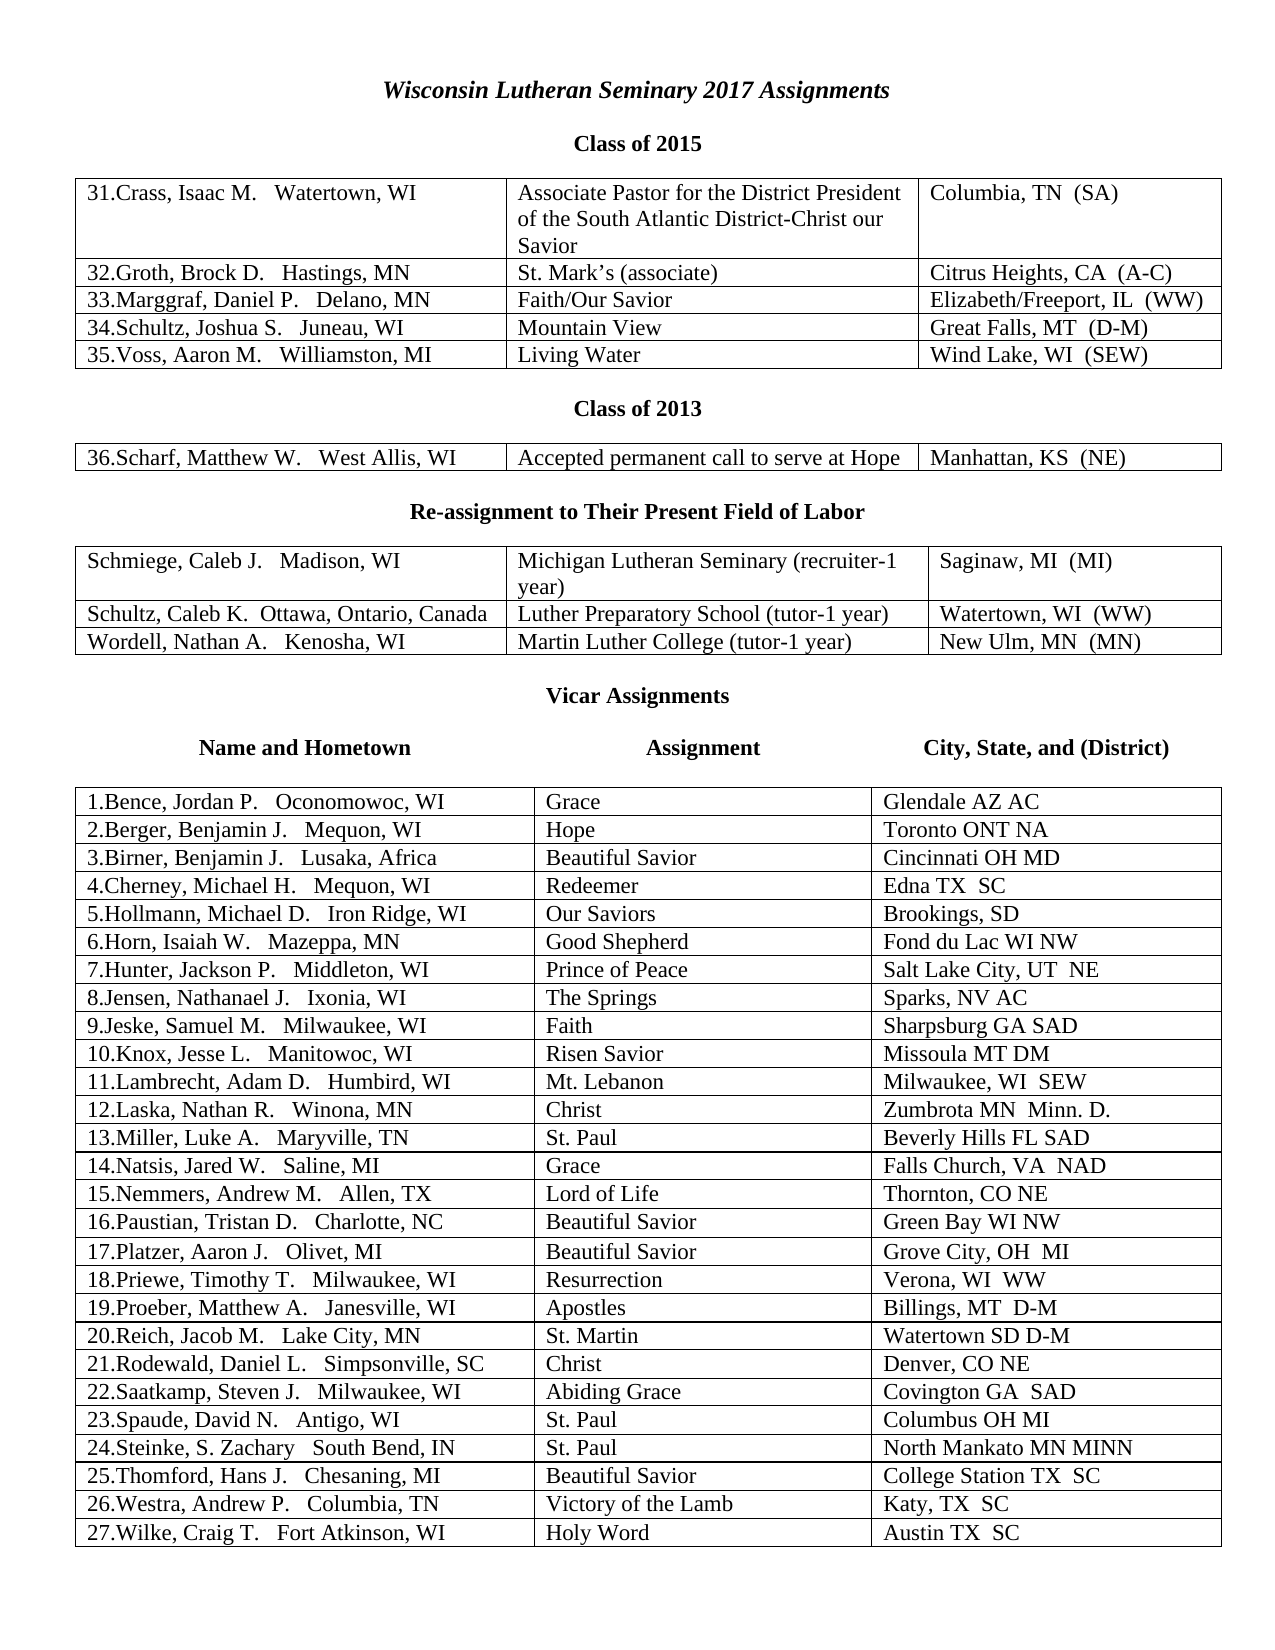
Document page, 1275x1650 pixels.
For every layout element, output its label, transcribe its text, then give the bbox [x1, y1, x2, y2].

table_cell Watertown SD D-M [872, 1323, 1221, 1349]
table_header Bence, Jordan P. Oconomowoc, WI [76, 788, 534, 815]
table_cell Beautiful Savior [535, 1209, 871, 1237]
table_cell Brookings, SD [872, 900, 1221, 927]
title Re-assignment to Their Present Field of Labor [75, 498, 1200, 524]
table_cell Schultz, Joshua S. Juneau, WI [76, 314, 506, 340]
table_header Scharf, Matthew W. West Allis, WI [76, 444, 506, 470]
table_cell Miller, Luke A. Maryville, TN [76, 1124, 534, 1151]
table_header Grace [535, 788, 871, 815]
table_cell Covington GA SAD [872, 1379, 1221, 1405]
table_cell St. Martin [535, 1323, 871, 1349]
table_cell Great Falls, MT (D-M) [919, 314, 1221, 340]
text Wisconsin Lutheran Seminary 2017 Assignments [75, 75, 1200, 104]
table_cell Saatkamp, Steven J. Milwaukee, WI [76, 1379, 534, 1405]
table_cell Voss, Aaron M. Williamston, MI [76, 341, 506, 368]
table_cell Faith/Our Savior [507, 287, 918, 313]
text Class of 2015 [75, 130, 1200, 156]
table_header Michigan Lutheran Seminary (recruiter-1 year) [507, 547, 928, 599]
table_cell Thornton, CO NE [872, 1180, 1221, 1207]
table_cell Citrus Heights, CA (A-C) [919, 259, 1221, 286]
table_header Assignment [534, 734, 872, 761]
table_cell Salt Lake City, UT NE [872, 956, 1221, 983]
table_cell Apostles [535, 1294, 871, 1321]
table_cell Proeber, Matthew A. Janesville, WI [76, 1294, 534, 1321]
table_cell Resurrection [535, 1266, 871, 1293]
table_cell The Springs [535, 984, 871, 1011]
table_cell Berger, Benjamin J. Mequon, WI [76, 816, 534, 843]
table_cell Beautiful Savior [535, 1463, 871, 1489]
table_cell Green Bay WI NW [872, 1209, 1221, 1237]
table_cell Horn, Isaiah W. Mazeppa, MN [76, 928, 534, 955]
table_cell Hope [535, 816, 871, 843]
table_cell Jeske, Samuel M. Milwaukee, WI [76, 1012, 534, 1039]
table_cell Sharpsburg GA SAD [872, 1012, 1221, 1039]
table_cell Edna TX SC [872, 872, 1221, 899]
table_cell Billings, MT D-M [872, 1294, 1221, 1321]
table_cell Cherney, Michael H. Mequon, WI [76, 872, 534, 899]
table_cell Steinke, S. Zachary South Bend, IN [76, 1435, 534, 1461]
table_cell Laska, Nathan R. Winona, MN [76, 1096, 534, 1123]
table_header Schmiege, Caleb J. Madison, WI [76, 547, 506, 599]
table_cell Our Saviors [535, 900, 871, 927]
table_cell Cincinnati OH MD [872, 844, 1221, 871]
table_cell Katy, TX SC [872, 1491, 1221, 1517]
table_cell Columbus OH MI [872, 1406, 1221, 1433]
table_cell Mountain View [507, 314, 918, 340]
table_cell Zumbrota MN Minn. D. [872, 1096, 1221, 1123]
table_cell Martin Luther College (tutor-1 year) [507, 628, 928, 654]
table_cell Natsis, Jared W. Saline, MI [76, 1153, 534, 1179]
table_cell Priewe, Timothy T. Milwaukee, WI [76, 1266, 534, 1293]
table_cell Groth, Brock D. Hastings, MN [76, 259, 506, 286]
table_header Crass, Isaac M. Watertown, WI [76, 179, 506, 258]
table_cell Missoula MT DM [872, 1040, 1221, 1067]
table_header Name and Hometown [75, 734, 534, 761]
table_cell Westra, Andrew P. Columbia, TN [76, 1491, 534, 1517]
table_cell Jensen, Nathanael J. Ixonia, WI [76, 984, 534, 1011]
table_cell Mt. Lebanon [535, 1068, 871, 1095]
table_cell Schultz, Caleb K. Ottawa, Ontario, Canada [76, 601, 506, 627]
table_cell Living Water [507, 341, 918, 368]
table_cell Marggraf, Daniel P. Delano, MN [76, 287, 506, 313]
table_cell Beautiful Savior [535, 844, 871, 871]
table_cell Faith [535, 1012, 871, 1039]
table_cell Risen Savior [535, 1040, 871, 1067]
table_header Accepted permanent call to serve at Hope [507, 444, 918, 470]
table_cell St. Paul [535, 1124, 871, 1151]
table_cell Wilke, Craig T. Fort Atkinson, WI [76, 1519, 534, 1546]
table_cell Prince of Peace [535, 956, 871, 983]
table_header Glendale AZ AC [872, 788, 1221, 815]
table_cell Luther Preparatory School (tutor-1 year) [507, 601, 928, 627]
table_cell Verona, WI WW [872, 1266, 1221, 1293]
text Class of 2013 [75, 395, 1200, 421]
table_cell Grove City, OH MI [872, 1238, 1221, 1265]
table_cell Knox, Jesse L. Manitowoc, WI [76, 1040, 534, 1067]
table_cell Fond du Lac WI NW [872, 928, 1221, 955]
table_cell Milwaukee, WI SEW [872, 1068, 1221, 1095]
table_header Manhattan, KS (NE) [919, 444, 1221, 470]
table_cell Lord of Life [535, 1180, 871, 1207]
table_cell Victory of the Lamb [535, 1491, 871, 1517]
table_cell Paustian, Tristan D. Charlotte, NC [76, 1209, 534, 1237]
table_cell Falls Church, VA NAD [872, 1153, 1221, 1179]
table_header Saginaw, MI (MI) [929, 547, 1221, 599]
table_cell Birner, Benjamin J. Lusaka, Africa [76, 844, 534, 871]
table_cell St. Paul [535, 1406, 871, 1433]
table_cell Nemmers, Andrew M. Allen, TX [76, 1180, 534, 1207]
table_cell Holy Word [535, 1519, 871, 1546]
table_cell Christ [535, 1350, 871, 1377]
table_cell Spaude, David N. Antigo, WI [76, 1406, 534, 1433]
table_cell Abiding Grace [535, 1379, 871, 1405]
text Vicar Assignments [75, 682, 1200, 708]
table_cell St. Mark’s (associate) [507, 259, 918, 286]
table_cell Beautiful Savior [535, 1238, 871, 1265]
table_header City, State, and (District) [872, 734, 1221, 761]
table_cell Austin TX SC [872, 1519, 1221, 1546]
table_cell Reich, Jacob M. Lake City, MN [76, 1323, 534, 1349]
table_cell Christ [535, 1096, 871, 1123]
table_cell Grace [535, 1153, 871, 1179]
table_header Associate Pastor for the District President of the South Atlantic District-Christ our Savior [507, 179, 918, 258]
table_header Columbia, TN (SA) [919, 179, 1221, 258]
table_cell Rodewald, Daniel L. Simpsonville, SC [76, 1350, 534, 1377]
table_cell Watertown, WI (WW) [929, 601, 1221, 627]
table_cell Platzer, Aaron J. Olivet, MI [76, 1238, 534, 1265]
table_cell Lambrecht, Adam D. Humbird, WI [76, 1068, 534, 1095]
table_cell Thomford, Hans J. Chesaning, MI [76, 1463, 534, 1489]
table_cell Hunter, Jackson P. Middleton, WI [76, 956, 534, 983]
table_cell Wordell, Nathan A. Kenosha, WI [76, 628, 506, 654]
table_cell Elizabeth/Freeport, IL (WW) [919, 287, 1221, 313]
table_cell Good Shepherd [535, 928, 871, 955]
table_cell North Mankato MN MINN [872, 1435, 1221, 1461]
table_cell Sparks, NV AC [872, 984, 1221, 1011]
table_cell Beverly Hills FL SAD [872, 1124, 1221, 1151]
table_cell Toronto ONT NA [872, 816, 1221, 843]
table_cell New Ulm, MN (MN) [929, 628, 1221, 654]
table_cell Denver, CO NE [872, 1350, 1221, 1377]
table_cell Wind Lake, WI (SEW) [919, 341, 1221, 368]
table_cell College Station TX SC [872, 1463, 1221, 1489]
table_cell Hollmann, Michael D. Iron Ridge, WI [76, 900, 534, 927]
table_cell St. Paul [535, 1435, 871, 1461]
table_cell Redeemer [535, 872, 871, 899]
